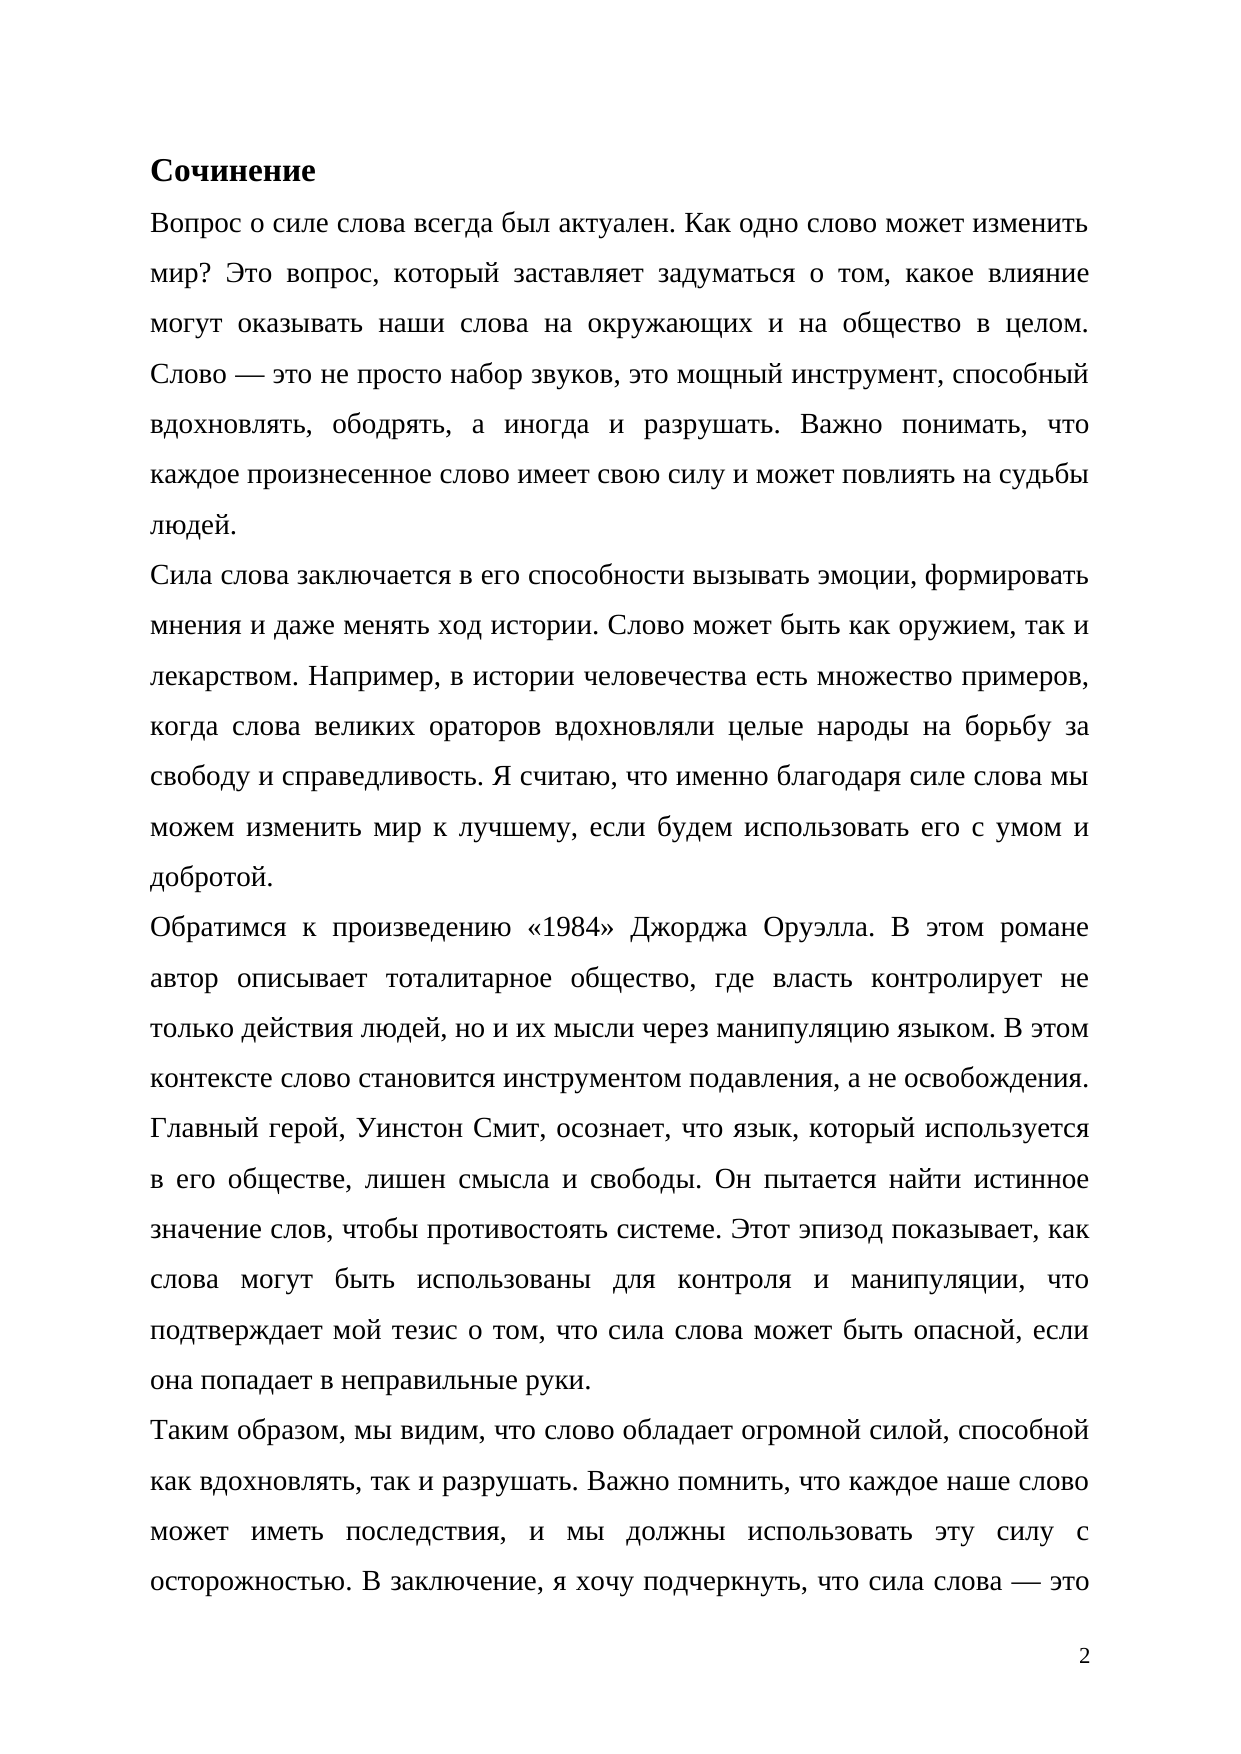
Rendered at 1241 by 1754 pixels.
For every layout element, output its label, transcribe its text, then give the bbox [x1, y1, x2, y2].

text Вопрос о силе слова всегда был актуален. Как одно слово может изменить мир? Это вопрос, который заставляет задуматься о том, какое влияние могут оказывать наши слова на окружающих и на общество в целом. Слово — это не просто набор звуков, это мощный инструмент, способный вдохновлять, ободрять, а иногда и разрушать. Важно понимать, что каждое произнесенное слово имеет свою силу и может повлиять на судьбы людей. [150, 205, 1090, 540]
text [150, 1412, 1090, 1597]
text Обратимся к произведению «1984» Джорджа Оруэлла. В этом романе автор описывает тоталитарное общество, где власть контролирует не только действия людей, но и их мысли через манипуляцию языком. В этом контексте слово становится инструментом подавления, а не освобождения. Главный герой, Уинстон Смит, осознает, что язык, который используется в его обществе, лишен смысла и свободы. Он пытается найти истинное значение слов, чтобы противостоять системе. Этот эпизод показывает, как слова могут быть использованы для контроля и манипуляции, что подтверждает мой тезис о том, что сила слова может быть опасной, если она попадает в неправильные руки. [150, 909, 1090, 1396]
text Сила слова заключается в его способности вызывать эмоции, формировать мнения и даже менять ход истории. Слово может быть как оружием, так и лекарством. Например, в истории человечества есть множество примеров, когда слова великих ораторов вдохновляли целые народы на борьбу за свободу и справедливость. Я считаю, что именно благодаря силе слова мы можем изменить мир к лучшему, если будем использовать его с умом и добротой. [150, 557, 1090, 893]
subtitle Сочинение [150, 150, 1090, 188]
